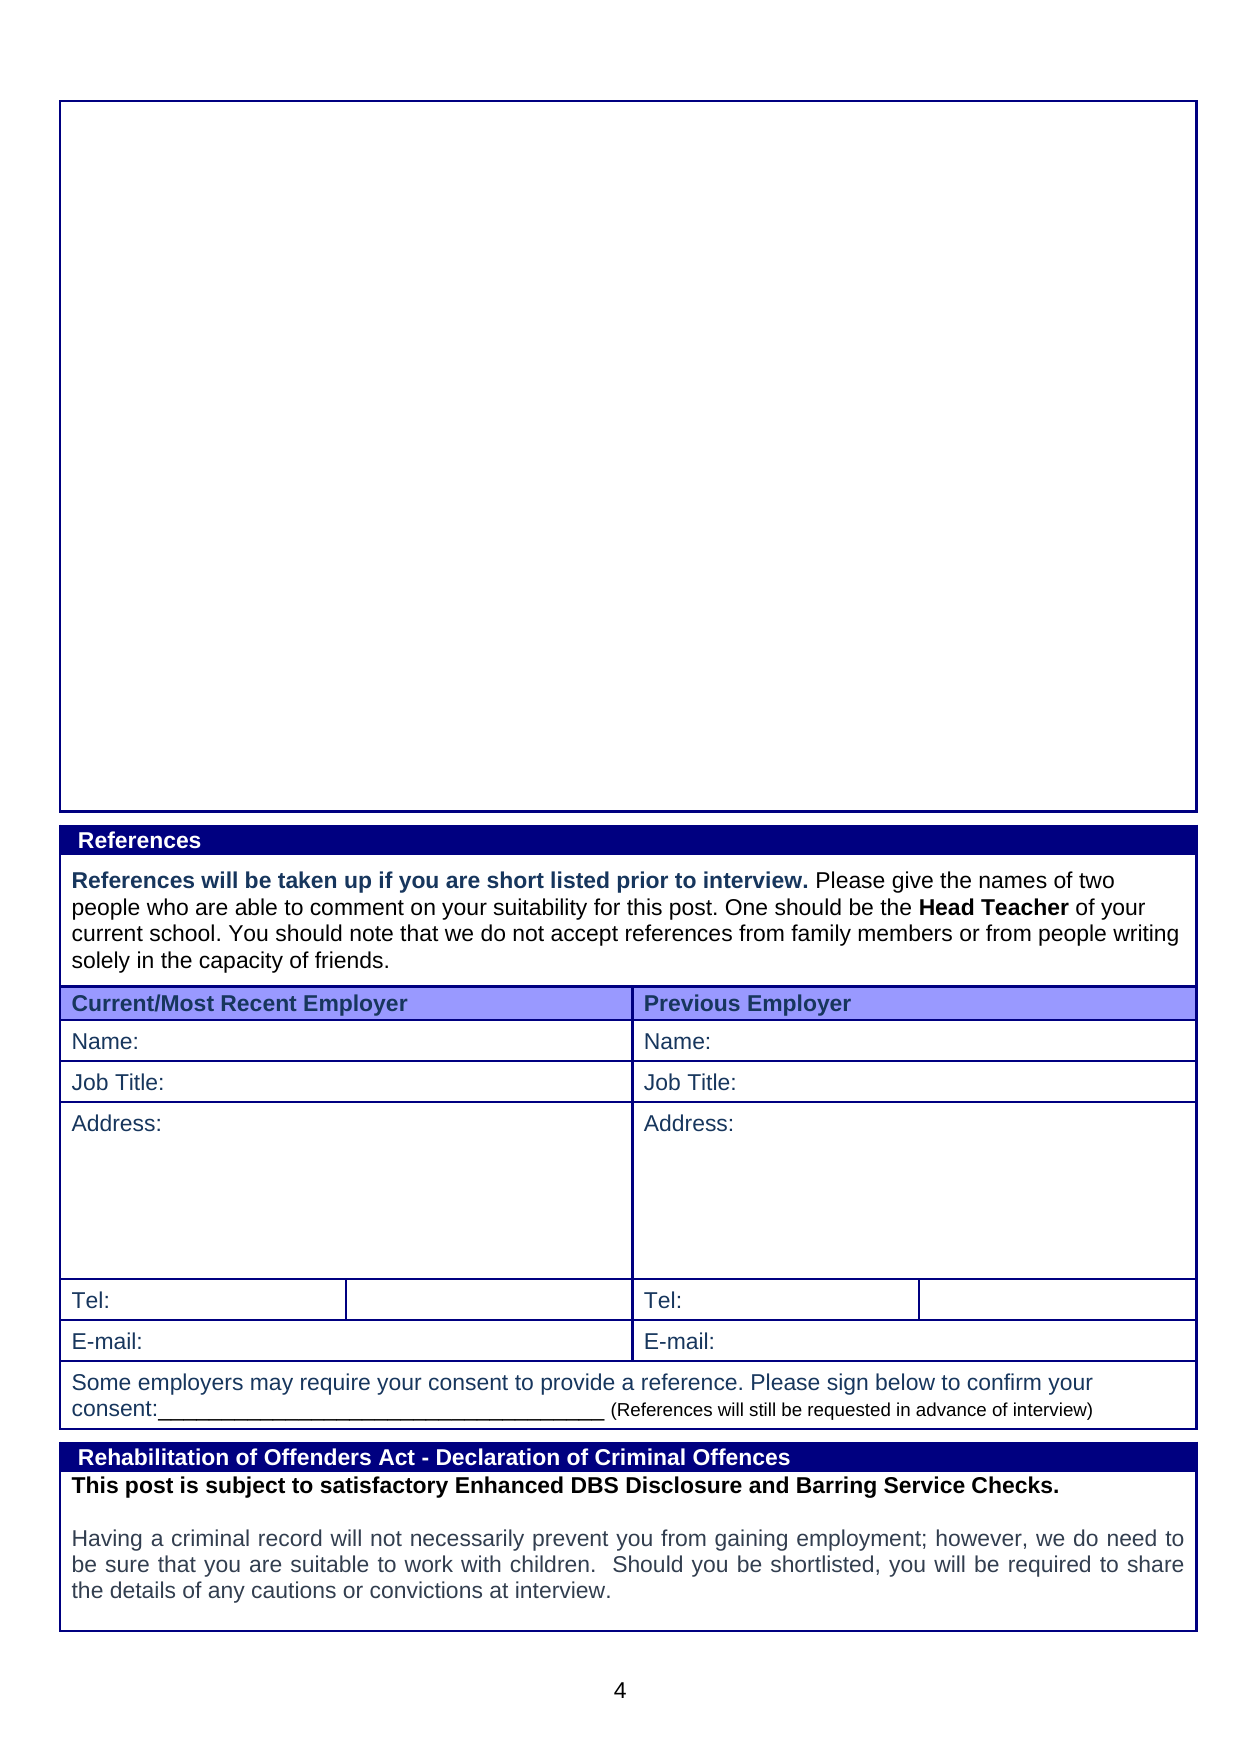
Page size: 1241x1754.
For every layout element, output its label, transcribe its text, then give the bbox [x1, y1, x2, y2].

table_cell Address: [634, 1103, 1195, 1278]
table_cell Address: [61, 1103, 631, 1278]
table_cell Tel: [634, 1280, 918, 1319]
table_cell This post is subject to satisfactory Enhanced DBS Disclosure and Barring Service Checks. Having a criminal record will not necessarily prevent you from gaining employment; however, we do need to be sure that you are suitable to work with children. Should you be shortlisted, you will be required to share the details of any cautions or convictions at interview. [61, 1472, 1195, 1630]
table_cell E-mail: [61, 1321, 631, 1360]
table_header Rehabilitation of Offenders Act - Declaration of Criminal Offences [61, 1444, 1195, 1470]
table_cell E-mail: [634, 1321, 1195, 1360]
table_cell [347, 1280, 631, 1319]
table_cell Name: [61, 1021, 631, 1060]
table_cell Tel: [61, 1280, 345, 1319]
table_cell Name: [634, 1021, 1195, 1060]
table_cell Previous Employer [634, 988, 1195, 1019]
table_cell Job Title: [61, 1062, 631, 1101]
table_cell Job Title: [634, 1062, 1195, 1101]
table_cell [61, 102, 1195, 810]
table_cell [920, 1280, 1195, 1319]
table_header References [61, 827, 1195, 853]
table_cell Some employers may require your consent to provide a reference. Please sign below to confirm your consent:___________________________________ (References will still be requested in advance of interview) [61, 1362, 1195, 1427]
table_cell Current/Most Recent Employer [61, 988, 631, 1019]
table_cell References will be taken up if you are short listed prior to interview. Please give the names of two people who are able to comment on your suitability for this post. One should be the Head Teacher of your current school. You should note that we do not accept references from family members or from people writing solely in the capacity of friends. [61, 855, 1195, 985]
